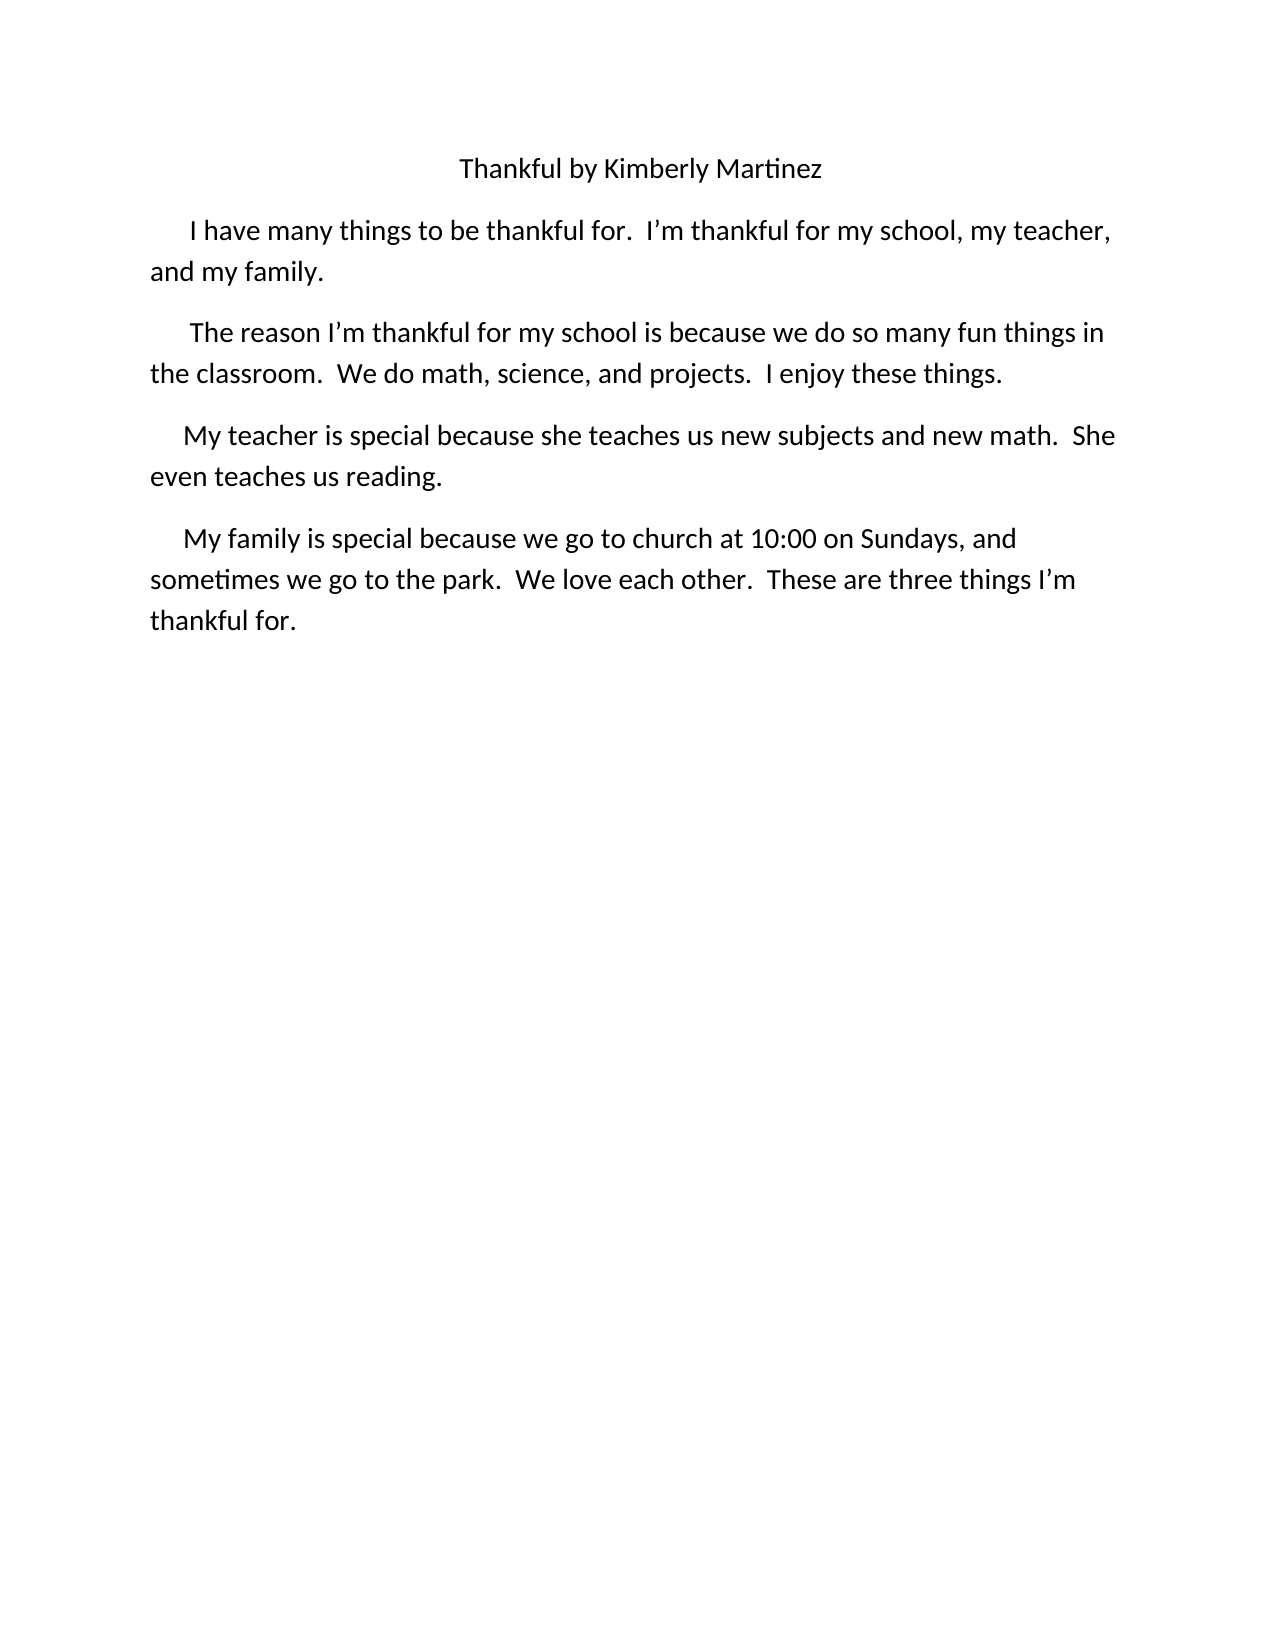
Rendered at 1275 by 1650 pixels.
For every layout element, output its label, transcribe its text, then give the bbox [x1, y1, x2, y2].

text My family is special because we go to church at 10:00 on Sundays, and sometimes we go to the park. We love each other. These are three things I’m thankful for. [150, 520, 1125, 637]
text The reason I’m thankful for my school is because we do so many fun things in the classroom. We do math, science, and projects. I enjoy these things. [150, 314, 1125, 391]
text My teacher is special because she teaches us new subjects and new math. She even teaches us reading. [150, 417, 1125, 494]
text Thankful by Kimberly Martinez [150, 150, 1125, 186]
text I have many things to be thankful for. I’m thankful for my school, my teacher, and my family. [150, 212, 1125, 288]
